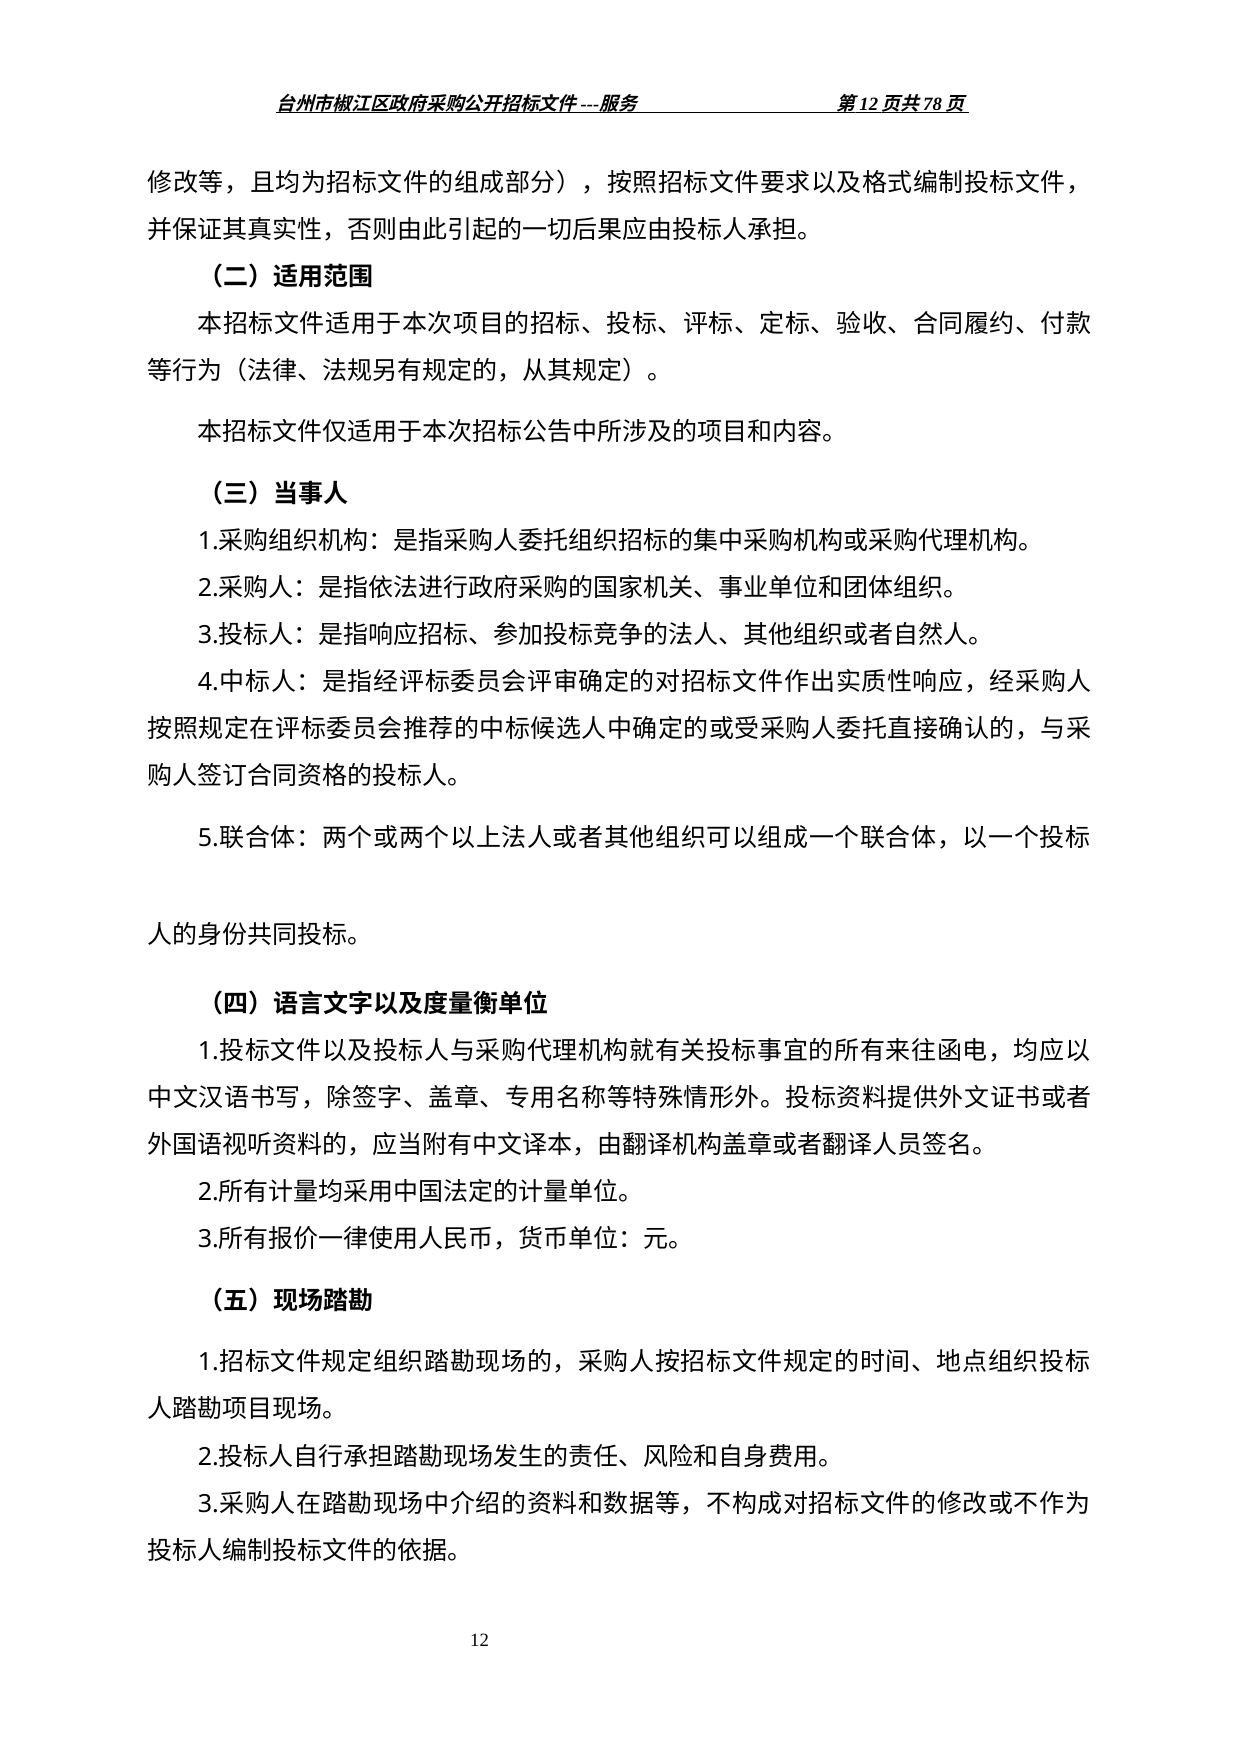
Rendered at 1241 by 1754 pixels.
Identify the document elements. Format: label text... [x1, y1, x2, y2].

list （五）现场踏勘 [148, 1266, 1092, 1331]
text 2.投标人自行承担踏勘现场发生的责任、风险和自身费用。 [148, 1436, 1092, 1472]
text （三）当事人 [148, 473, 1092, 509]
text 1.投标文件以及投标人与采购代理机构就有关投标事宜的所有来往函电，均应以中文汉语书写，除签字、盖章、专用名称等特殊情形外。投标资料提供外文证书或者外国语视听资料的，应当附有中文译本，由翻译机构盖章或者翻译人员签名。 [148, 1031, 1092, 1161]
text 2.所有计量均采用中国法定的计量单位。 [148, 1172, 1092, 1208]
text 1.招标文件规定组织踏勘现场的，采购人按招标文件规定的时间、地点组织投标人踏勘项目现场。 [148, 1342, 1092, 1425]
text 5.联合体：两个或两个以上法人或者其他组织可以组成一个联合体，以一个投标人的身份共同投标。 [148, 803, 1092, 965]
text 本招标文件仅适用于本次招标公告中所涉及的项目和内容。 [148, 397, 1092, 462]
text （二）适用范围 [148, 256, 1092, 292]
subtitle 1.采购组织机构：是指采购人委托组织招标的集中采购机构或采购代理机构。 [148, 520, 1092, 557]
text 4.中标人：是指经评标委员会评审确定的对招标文件作出实质性响应，经采购人按照规定在评标委员会推荐的中标候选人中确定的或受采购人委托直接确认的，与采购人签订合同资格的投标人。 [148, 662, 1092, 792]
text 3.所有报价一律使用人民币，货币单位：元。 [148, 1219, 1092, 1255]
text 2.采购人：是指依法进行政府采购的国家机关、事业单位和团体组织。 [148, 567, 1092, 604]
text 3.投标人：是指响应招标、参加投标竞争的法人、其他组织或者自然人。 [148, 614, 1092, 651]
text 3.采购人在踏勘现场中介绍的资料和数据等，不构成对招标文件的修改或不作为投标人编制投标文件的依据。 [148, 1483, 1092, 1566]
text 本招标文件适用于本次项目的招标、投标、评标、定标、验收、合同履约、付款等行为（法律、法规另有规定的，从其规定）。 [148, 303, 1092, 387]
text （四）语言文字以及度量衡单位 [148, 983, 1092, 1020]
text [148, 162, 1092, 245]
